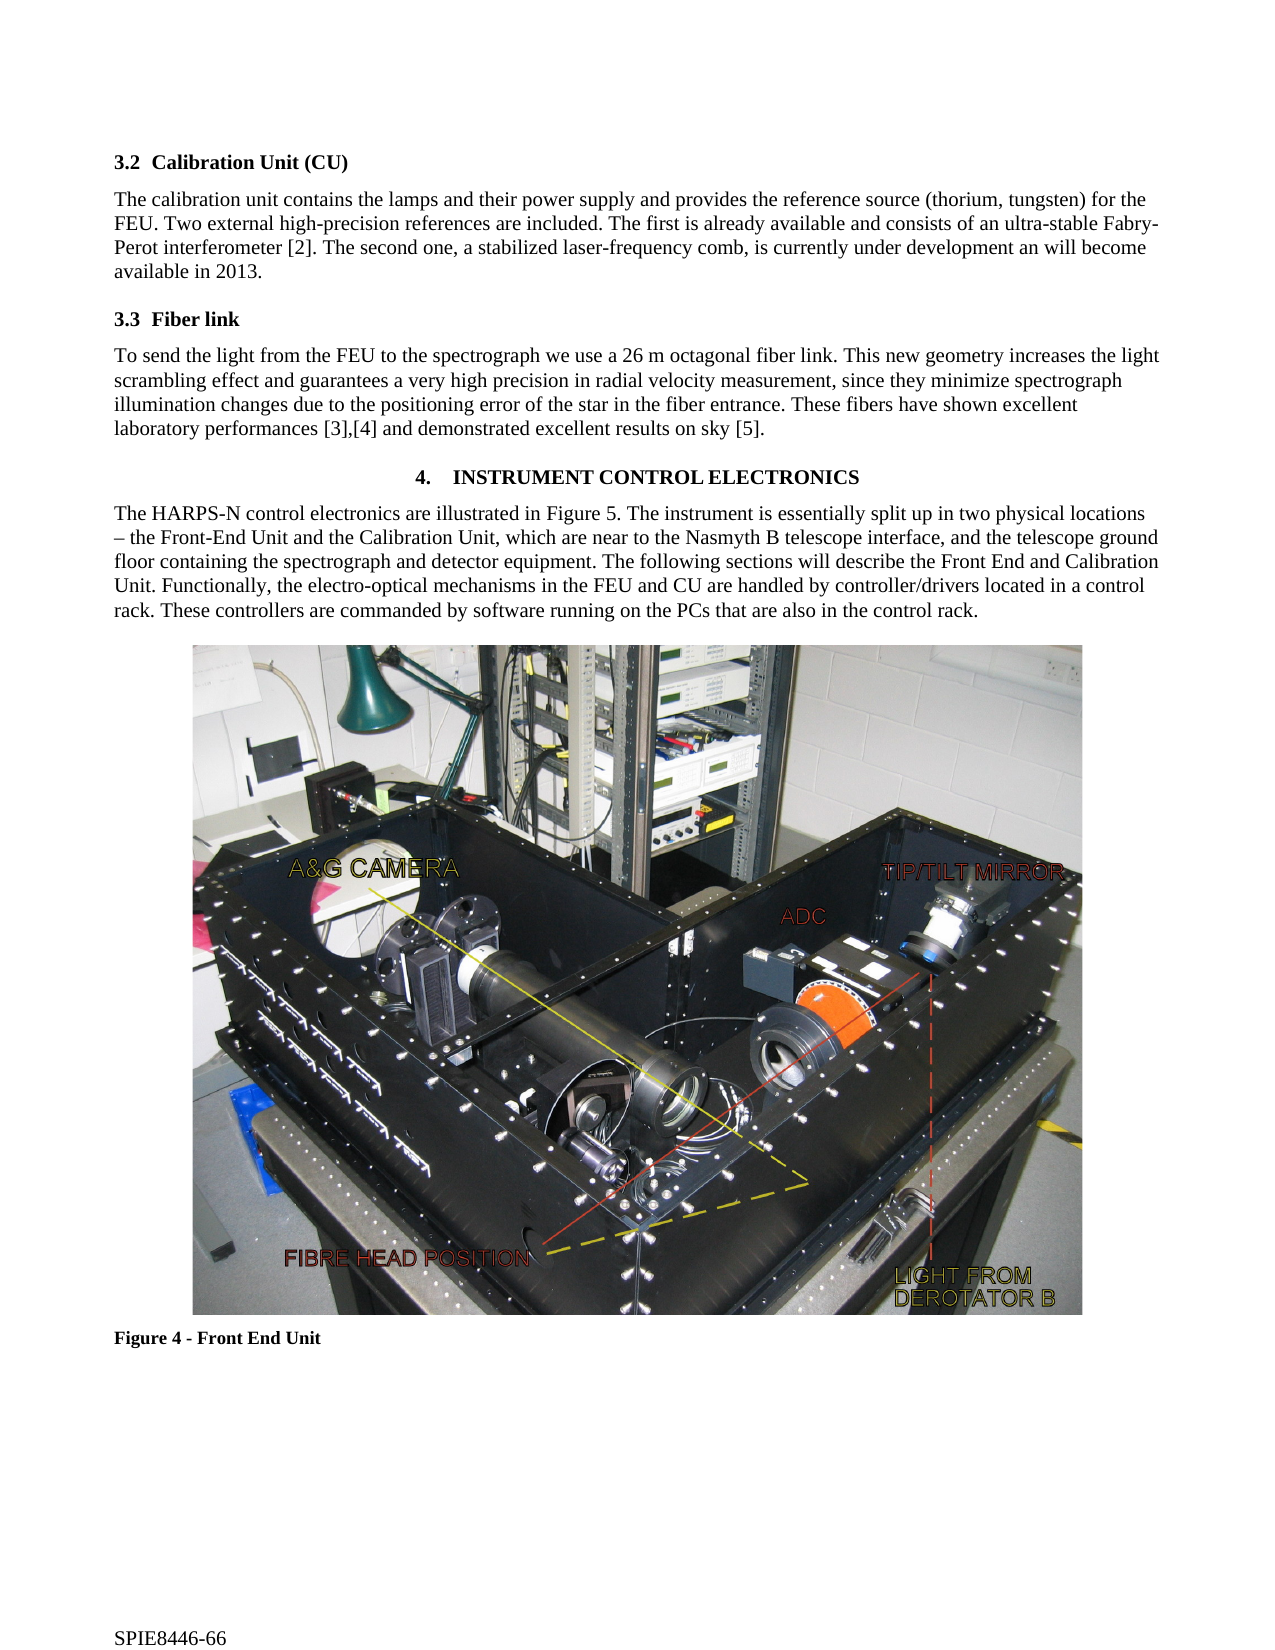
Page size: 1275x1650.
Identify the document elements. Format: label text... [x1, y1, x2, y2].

text The HARPS-N control electronics are illustrated in Figure 5. The instrument is essentially split up in two physical locations – the Front-End Unit and the Calibration Unit, which are near to the Nasmyth B telescope interface, and the telescope ground floor containing the spectrograph and detector equipment. The following sections will describe the Front End and Calibration Unit. Functionally, the electro-optical mechanisms in the FEU and CU are handled by controller/drivers located in a control rack. These controllers are commanded by software running on the PCs that are also in the control rack. [114, 501, 1161, 622]
text The calibration unit contains the lamps and their power supply and provides the reference source (thorium, tungsten) for the FEU. Two external high-precision references are included. The first is already available and consists of an ultra-stable Fabry-Perot interferometer [2]. The second one, a stabilized laser-frequency comb, is currently under development an will become available in 2013. [114, 187, 1161, 283]
subtitle instrument control electronics [114, 465, 1161, 489]
subtitle Fiber link [114, 307, 1161, 331]
text To send the light from the FEU to the spectrograph we use a 26 m octagonal fiber link. This new geometry increases the light scrambling effect and guarantees a very high precision in radial velocity measurement, since they minimize spectrograph illumination changes due to the positioning error of the star in the fiber entrance. These fibers have shown excellent laboratory performances [3],[4] and demonstrated excellent results on sky [5]. [114, 343, 1161, 440]
text Figure 4 - Front End Unit [114, 1327, 1161, 1348]
subtitle Calibration Unit (CU) [114, 150, 1161, 174]
picture [192, 645, 1083, 1315]
